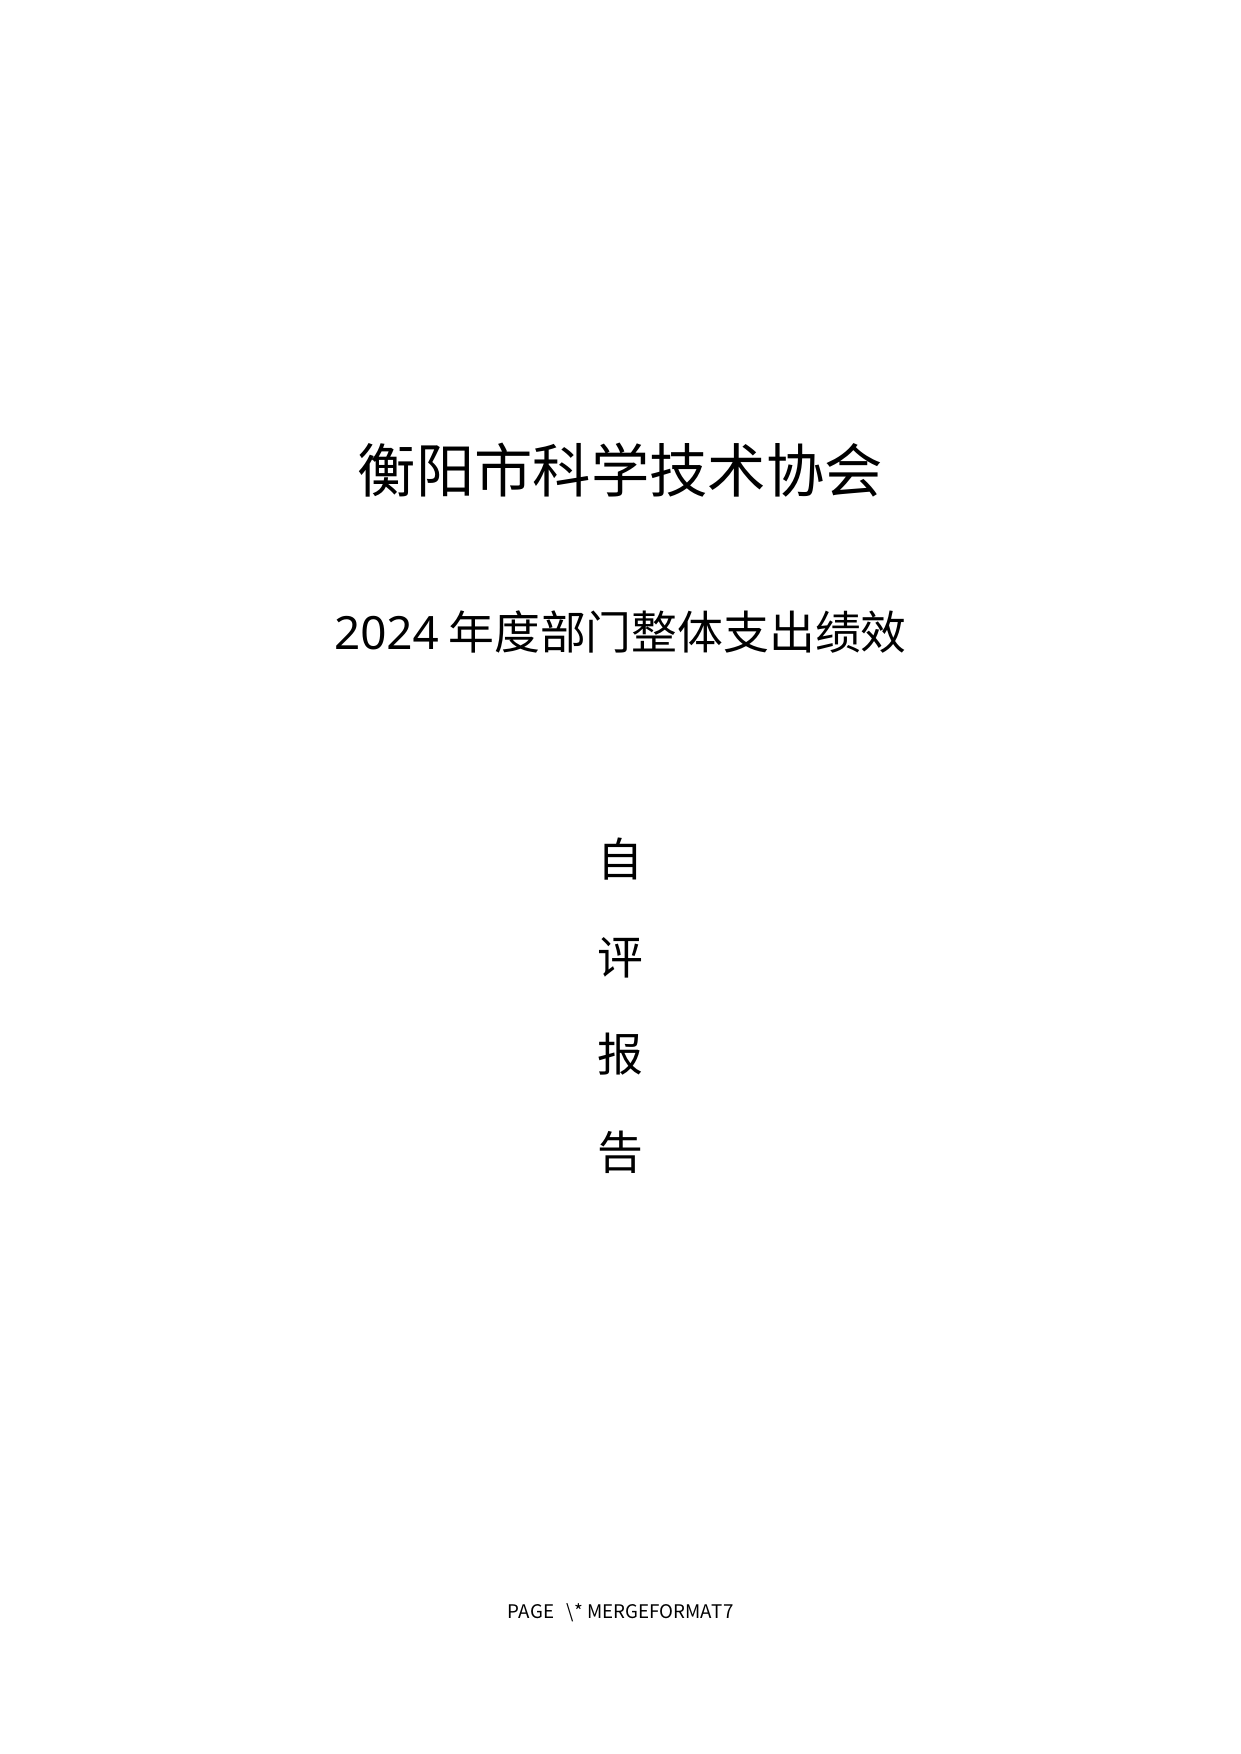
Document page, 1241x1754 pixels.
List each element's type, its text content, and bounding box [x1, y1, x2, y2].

text 衡阳市科学技术协会 [158, 418, 1082, 516]
text 报 [158, 1003, 1082, 1101]
text 2024年度部门整体支出绩效 [158, 581, 1082, 678]
text 自 [158, 808, 1082, 906]
text 评 [158, 906, 1082, 1003]
text 告 [158, 1101, 1082, 1198]
